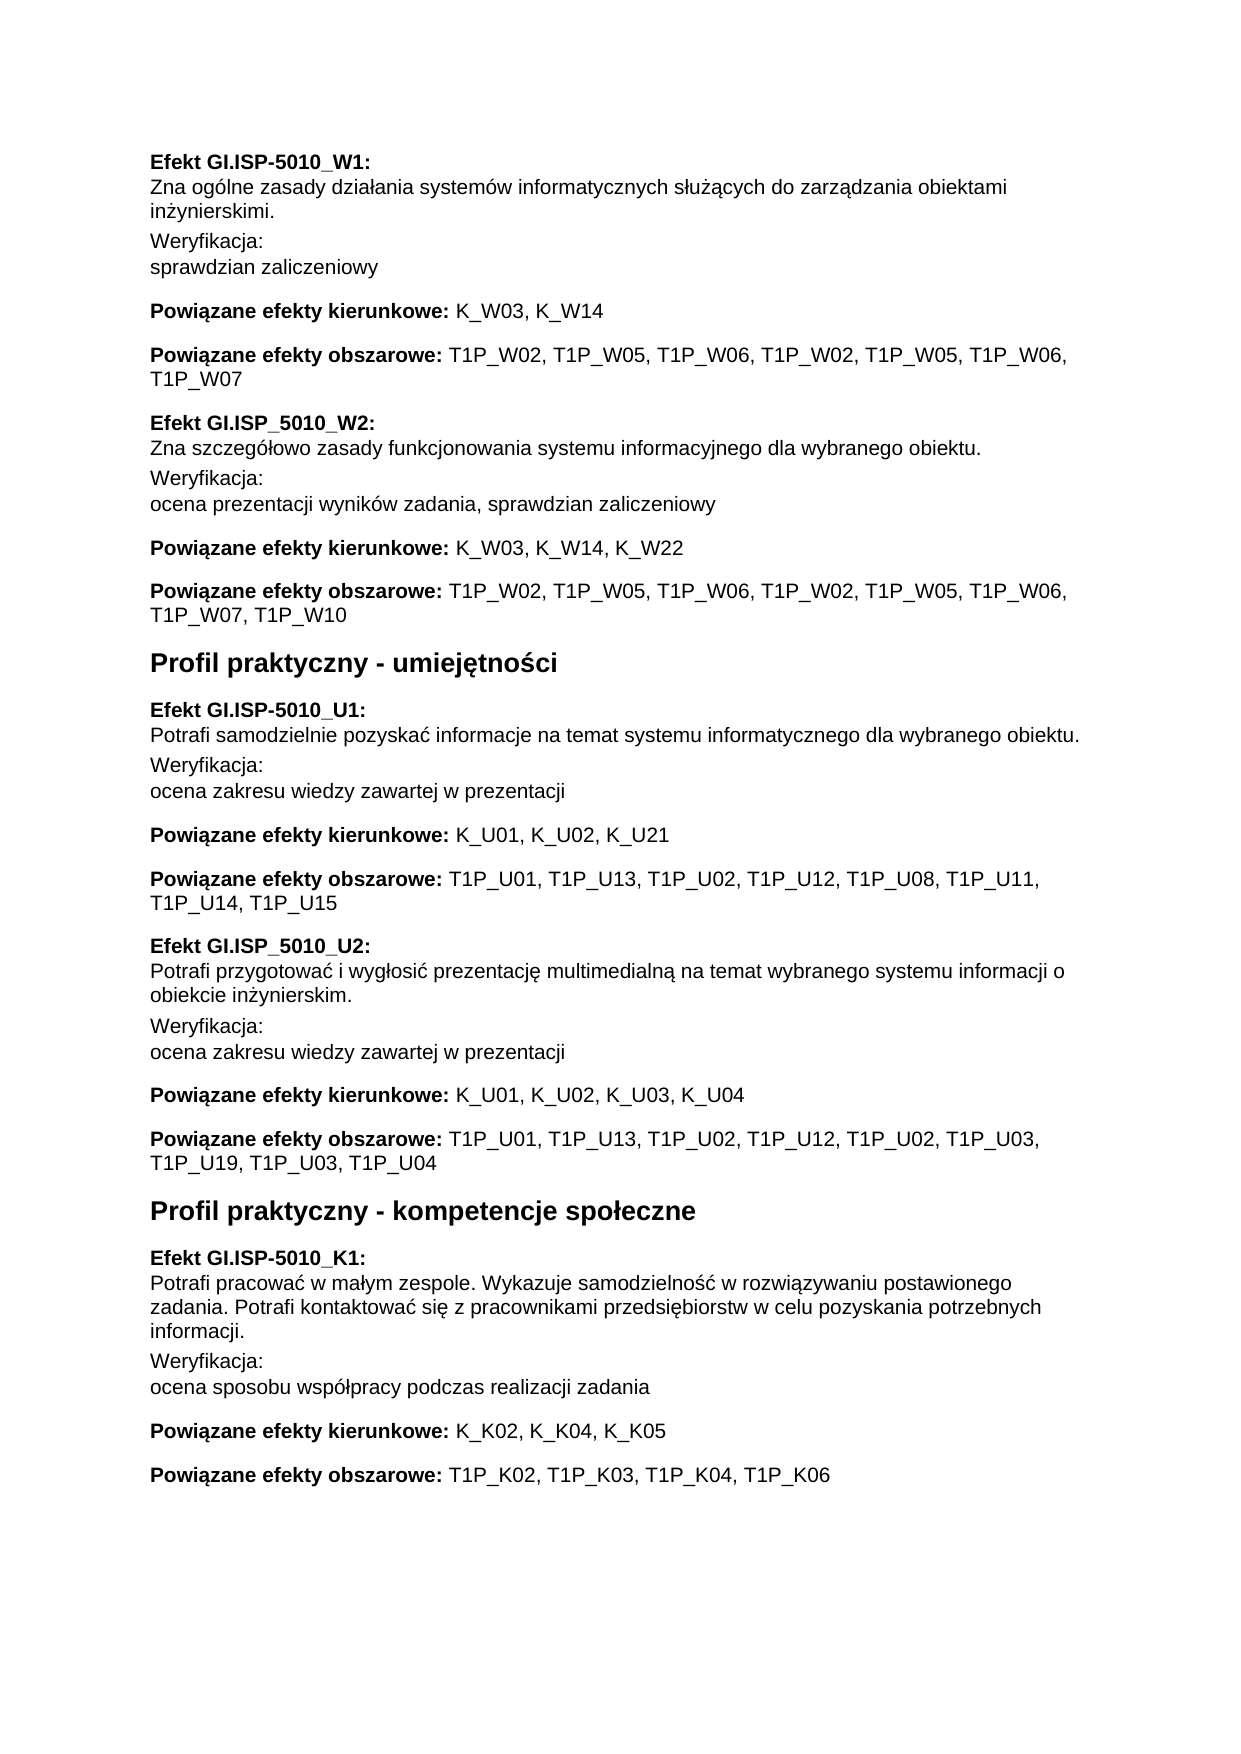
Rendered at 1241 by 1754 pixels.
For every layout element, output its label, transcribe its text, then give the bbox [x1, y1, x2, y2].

text Powiązane efekty kierunkowe: K_U01, K_U02, K_U03, K_U04 [150, 1083, 1090, 1107]
text Potrafi przygotować i wygłosić prezentację multimedialną na temat wybranego systemu informacji o obiekcie inżynierskim. [150, 959, 1090, 1007]
text Potrafi pracować w małym zespole. Wykazuje samodzielność w rozwiązywaniu postawionego zadania. Potrafi kontaktować się z pracownikami przedsiębiorstw w celu pozyskania potrzebnych informacji. [150, 1271, 1090, 1343]
text Efekt GI.ISP-5010_U1: [150, 698, 1090, 722]
text Powiązane efekty kierunkowe: K_W03, K_W14, K_W22 [150, 535, 1090, 559]
text sprawdzian zaliczeniowy [150, 255, 1090, 279]
text Powiązane efekty obszarowe: T1P_U01, T1P_U13, T1P_U02, T1P_U12, T1P_U02, T1P_U03, T1P_U19, T1P_U03, T1P_U04 [150, 1127, 1090, 1175]
text Efekt GI.ISP-5010_K1: [150, 1246, 1090, 1270]
text Powiązane efekty obszarowe: T1P_W02, T1P_W05, T1P_W06, T1P_W02, T1P_W05, T1P_W06, T1P_W07 [150, 343, 1090, 391]
text ocena zakresu wiedzy zawartej w prezentacji [150, 779, 1090, 803]
text Powiązane efekty kierunkowe: K_U01, K_U02, K_U21 [150, 823, 1090, 847]
text Weryfikacja: [150, 466, 1090, 489]
text Efekt GI.ISP_5010_U2: [150, 934, 1090, 958]
text Zna szczegółowo zasady funkcjonowania systemu informacyjnego dla wybranego obiektu. [150, 435, 1090, 459]
text Powiązane efekty kierunkowe: K_W03, K_W14 [150, 299, 1090, 323]
text Potrafi samodzielnie pozyskać informacje na temat systemu informatycznego dla wybranego obiektu. [150, 723, 1090, 747]
text Efekt GI.ISP_5010_W2: [150, 410, 1090, 434]
text ocena prezentacji wyników zadania, sprawdzian zaliczeniowy [150, 492, 1090, 516]
text Weryfikacja: [150, 1013, 1090, 1037]
text Powiązane efekty obszarowe: T1P_U01, T1P_U13, T1P_U02, T1P_U12, T1P_U08, T1P_U11, T1P_U14, T1P_U15 [150, 867, 1090, 914]
text Weryfikacja: [150, 229, 1090, 253]
text ocena sposobu współpracy podczas realizacji zadania [150, 1375, 1090, 1399]
text Powiązane efekty obszarowe: T1P_W02, T1P_W05, T1P_W06, T1P_W02, T1P_W05, T1P_W06, T1P_W07, T1P_W10 [150, 579, 1090, 627]
text Powiązane efekty kierunkowe: K_K02, K_K04, K_K05 [150, 1419, 1090, 1443]
text Zna ogólne zasady działania systemów informatycznych służących do zarządzania obiektami inżynierskimi. [150, 175, 1090, 223]
subtitle Profil praktyczny - kompetencje społeczne [150, 1195, 1090, 1226]
text Efekt GI.ISP-5010_W1: [150, 150, 1090, 174]
subtitle Profil praktyczny - umiejętności [150, 647, 1090, 678]
text Weryfikacja: [150, 1349, 1090, 1373]
text Powiązane efekty obszarowe: T1P_K02, T1P_K03, T1P_K04, T1P_K06 [150, 1462, 1090, 1486]
text Weryfikacja: [150, 753, 1090, 777]
text ocena zakresu wiedzy zawartej w prezentacji [150, 1039, 1090, 1063]
